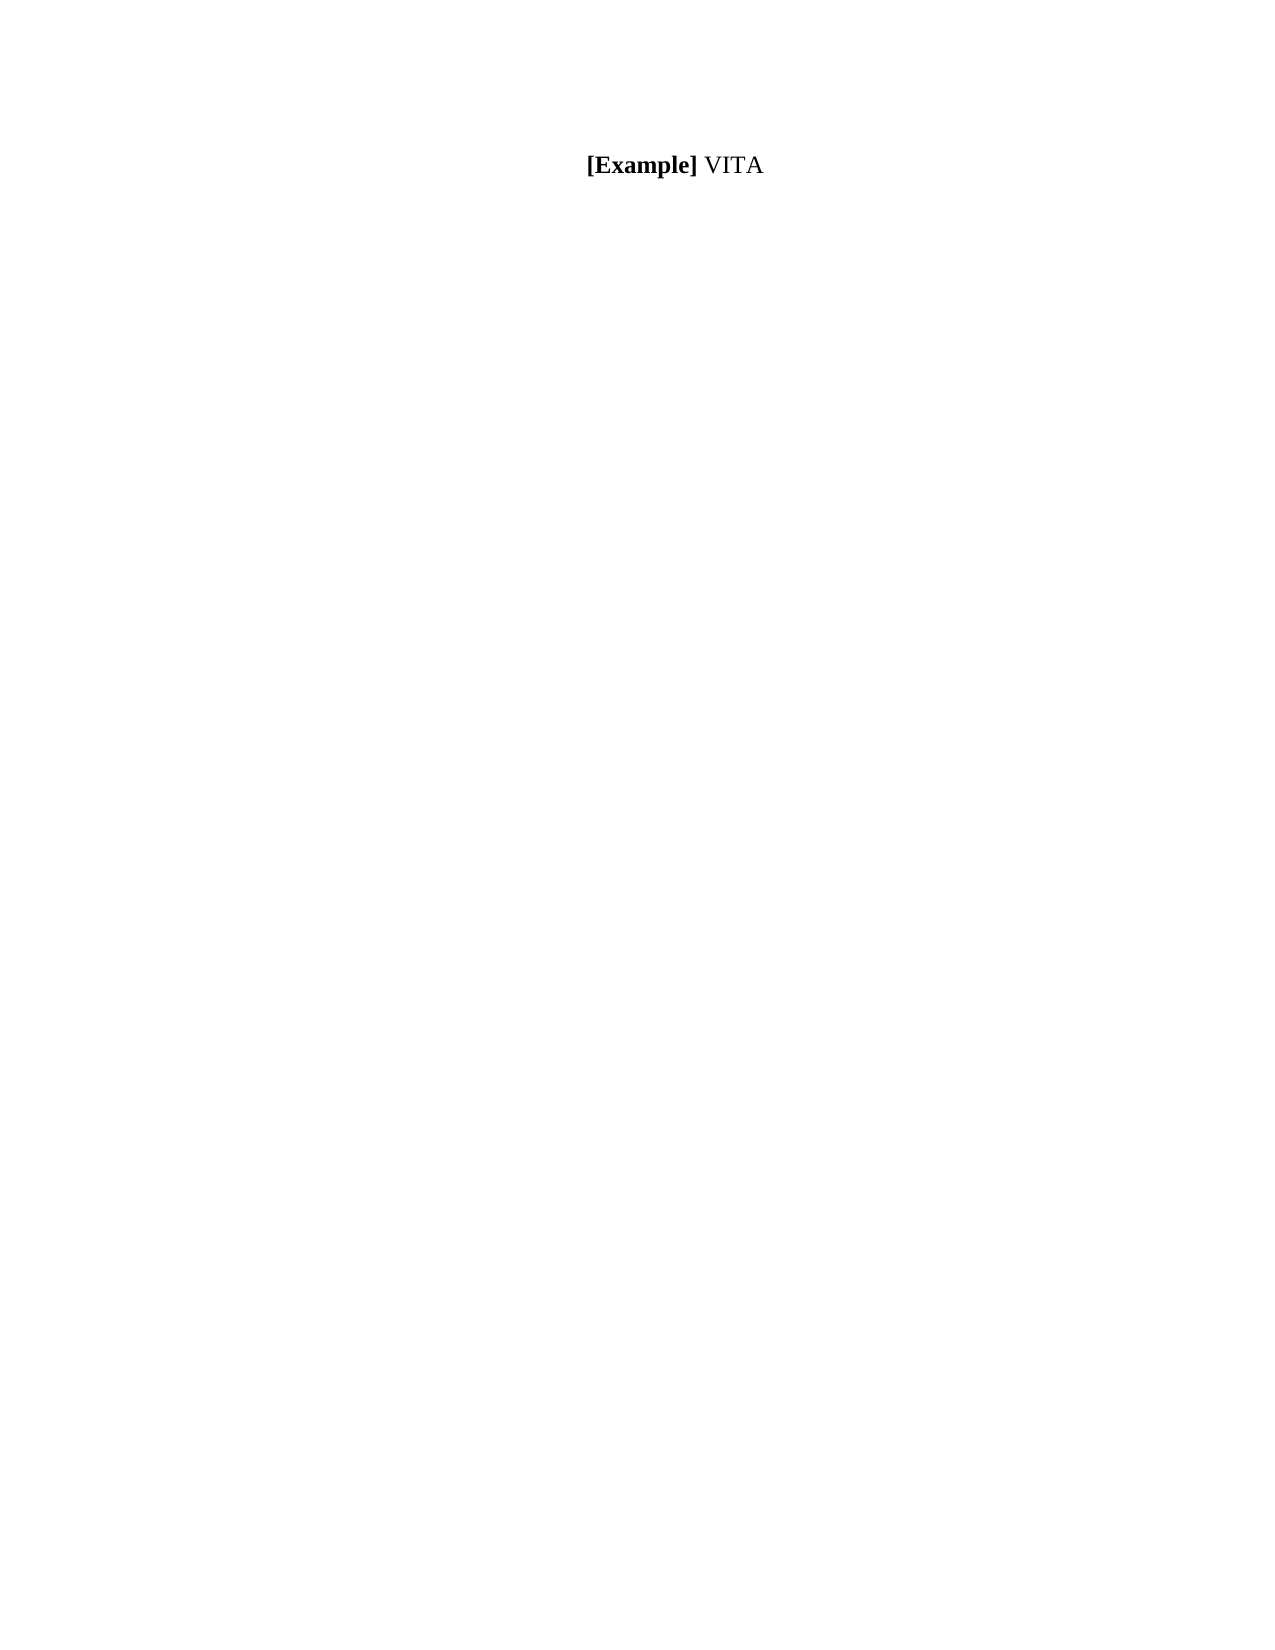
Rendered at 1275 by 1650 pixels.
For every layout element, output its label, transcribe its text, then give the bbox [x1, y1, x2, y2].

text [Example] VITA [225, 150, 1125, 179]
